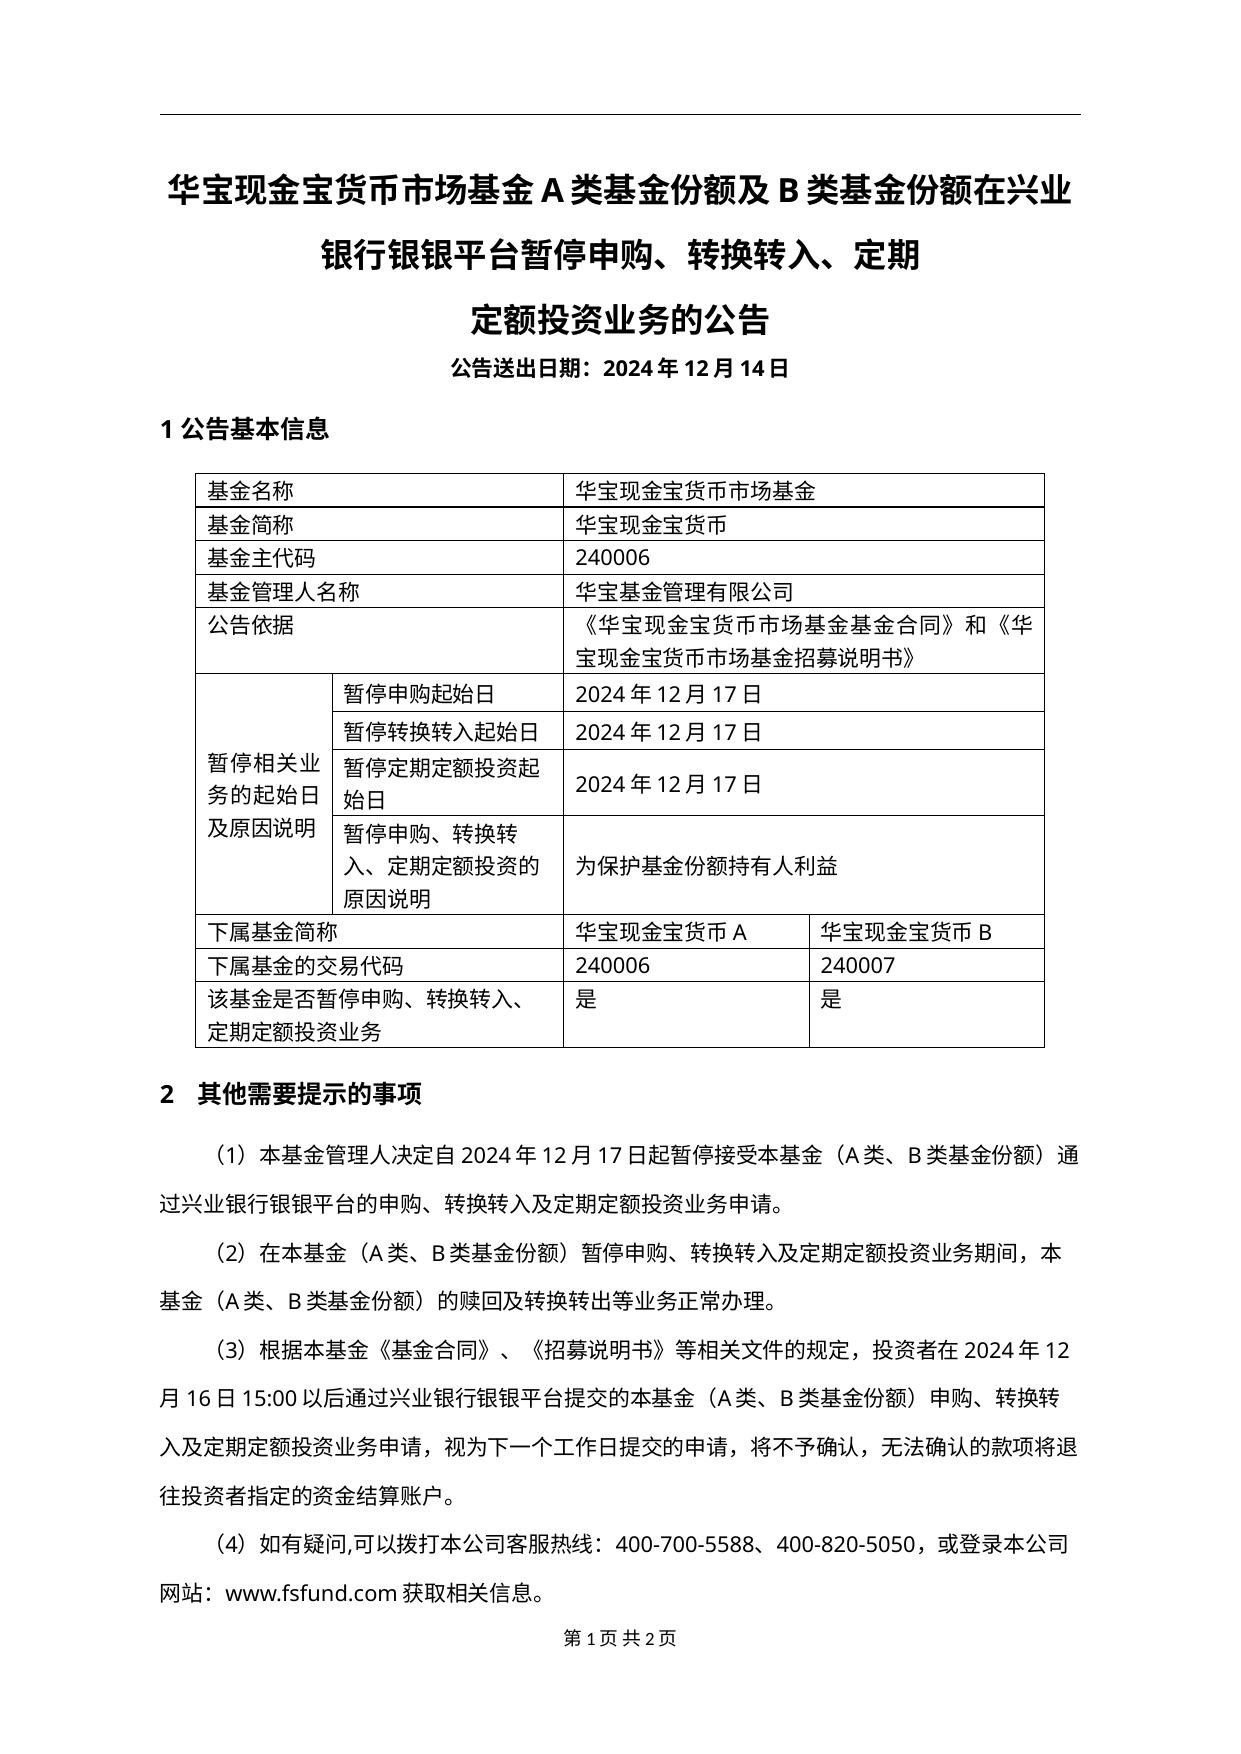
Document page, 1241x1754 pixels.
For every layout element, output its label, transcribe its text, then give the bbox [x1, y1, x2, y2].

table_cell 华宝基金管理有限公司 [564, 575, 1044, 607]
table_cell 公告依据 [196, 608, 563, 673]
text （2）在本基金（A类、B类基金份额）暂停申购、转换转入及定期定额投资业务期间，本基金（A类、B类基金份额）的赎回及转换转出等业务正常办理。 [159, 1235, 1081, 1316]
table_cell 240006 [564, 541, 1044, 573]
table_cell 《华宝现金宝货币市场基金基金合同》和《华宝现金宝货币市场基金招募说明书》 [564, 608, 1044, 673]
table_cell 是 [810, 982, 1044, 1047]
table_cell 暂停转换转入起始日 [333, 712, 563, 749]
table_cell 暂停申购起始日 [333, 674, 563, 711]
text 华宝现金宝货币市场基金A类基金份额及B类基金份额在兴业 [159, 155, 1081, 220]
table_cell 下属基金的交易代码 [196, 949, 563, 981]
table_header 华宝现金宝货币市场基金 [564, 474, 1044, 506]
table_cell 是 [564, 982, 809, 1047]
subtitle 1 公告基本信息 [159, 395, 1081, 460]
table_cell 基金主代码 [196, 541, 563, 573]
table_cell 2024年12月17日 [564, 712, 1044, 749]
table_cell 240006 [564, 949, 809, 981]
table_cell 下属基金简称 [196, 915, 563, 947]
table_header 基金名称 [196, 474, 563, 506]
table_cell 2024年12月17日 [564, 750, 1044, 815]
table_cell 该基金是否暂停申购、转换转入、定期定额投资业务 [196, 982, 563, 1047]
text （3）根据本基金《基金合同》、《招募说明书》等相关文件的规定，投资者在2024年12月16日15:00以后通过兴业银行银银平台提交的本基金（A类、B类基金份额）申购、转换转入及定期定额投资业务申请，视为下一个工作日提交的申请，将不予确认，无法确认的款项将退往投资者指定的资金结算账户。 [159, 1332, 1081, 1511]
table_cell 华宝现金宝货币 [564, 508, 1044, 540]
table_cell 2024年12月17日 [564, 674, 1044, 711]
table_cell 为保护基金份额持有人利益 [564, 816, 1044, 914]
subtitle 其他需要提示的事项 [159, 1061, 1081, 1126]
table_cell 基金管理人名称 [196, 575, 563, 607]
table_cell 暂停相关业务的起始日及原因说明 [196, 674, 332, 914]
text （1）本基金管理人决定自2024年12月17日起暂停接受本基金（A类、B类基金份额）通过兴业银行银银平台的申购、转换转入及定期定额投资业务申请。 [159, 1138, 1081, 1219]
table_cell 暂停申购、转换转入、定期定额投资的原因说明 [333, 816, 563, 914]
text 银行银银平台暂停申购、转换转入、定期 [159, 220, 1081, 285]
text 公告送出日期：2024年12月14日 [159, 350, 1081, 383]
table_cell 华宝现金宝货币A [564, 915, 809, 947]
text 定额投资业务的公告 [159, 285, 1081, 350]
table_cell 暂停定期定额投资起始日 [333, 750, 563, 815]
table_cell 华宝现金宝货币B [810, 915, 1044, 947]
text （4）如有疑问,可以拨打本公司客服热线：400-700-5588、400-820-5050，或登录本公司网站：www.fsfund.com获取相关信息。 [159, 1527, 1081, 1608]
table_cell 240007 [810, 949, 1044, 981]
table_cell 基金简称 [196, 508, 563, 540]
